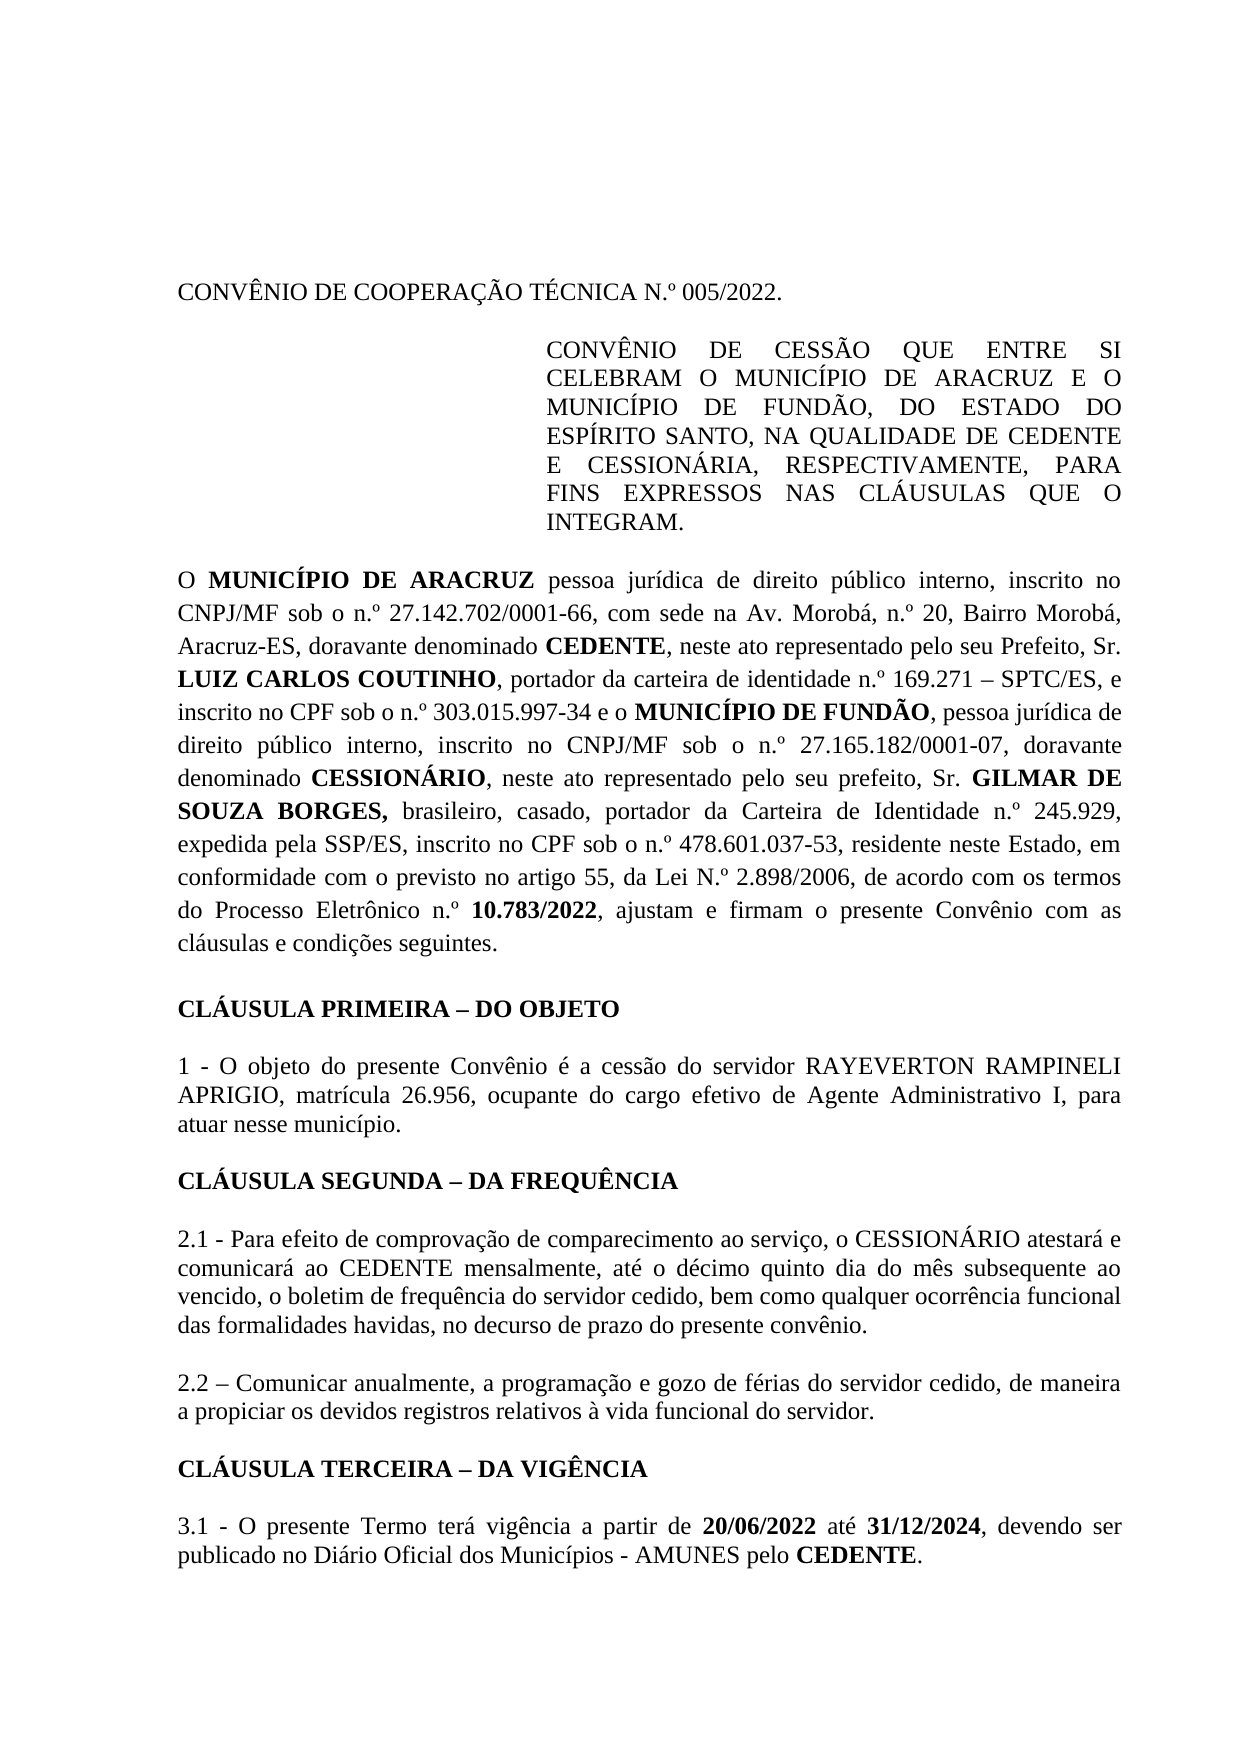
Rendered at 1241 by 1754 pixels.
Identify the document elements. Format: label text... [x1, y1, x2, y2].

text O MUNICÍPIO DE ARACRUZ pessoa jurídica de direito público interno, inscrito no CNPJ/MF sob o n.º 27.142.702/0001-66, com sede na Av. Morobá, n.º 20, Bairro Morobá, Aracruz-ES, doravante denominado CEDENTE, neste ato representado pelo seu Prefeito, Sr. LUIZ CARLOS COUTINHO, portador da carteira de identidade n.º 169.271 – SPTC/ES, e inscrito no CPF sob o n.º 303.015.997-34 e o MUNICÍPIO DE FUNDÃO, pessoa jurídica de direito público interno, inscrito no CNPJ/MF sob o n.º 27.165.182/0001-07, doravante denominado CESSIONÁRIO, neste ato representado pelo seu prefeito, Sr. GILMAR DE SOUZA BORGES, brasileiro, casado, portador da Carteira de Identidade n.º 245.929, expedida pela SSP/ES, inscrito no CPF sob o n.º 478.601.037-53, residente neste Estado, em conformidade com o previsto no artigo 55, da Lei N.º 2.898/2006, de acordo com os termos do Processo Eletrônico n.º 10.783/2022, ajustam e firmam o presente Convênio com as cláusulas e condições seguintes. [177, 565, 1122, 957]
text CLÁUSULA SEGUNDA – DA FREQUÊNCIA [177, 1166, 1122, 1195]
text CLÁUSULA PRIMEIRA – DO OBJETO [177, 994, 1122, 1023]
text 2.1 - Para efeito de comprovação de comparecimento ao serviço, o CESSIONÁRIO atestará e comunicará ao CEDENTE mensalmente, até o décimo quinto dia do mês subsequente ao vencido, o boletim de frequência do servidor cedido, bem como qualquer ocorrência funcional das formalidades havidas, no decurso de prazo do presente convênio. [177, 1224, 1122, 1339]
text 2.2 – Comunicar anualmente, a programação e gozo de férias do servidor cedido, de maneira a propiciar os devidos registros relativos à vida funcional do servidor. [177, 1368, 1122, 1425]
text CONVÊNIO DE COOPERAÇÃO TÉCNICA N.º 005/2022. [177, 277, 1122, 306]
text CONVÊNIO DE CESSÃO QUE ENTRE SI CELEBRAM O MUNICÍPIO DE ARACRUZ E O MUNICÍPIO DE FUNDÃO, DO ESTADO DO ESPÍRITO SANTO, NA QUALIDADE DE CEDENTE E CESSIONÁRIA, RESPECTIVAMENTE, PARA FINS EXPRESSOS NAS CLÁUSULAS QUE O INTEGRAM. [546, 335, 1122, 536]
text 3.1 - O presente Termo terá vigência a partir de 20/06/2022 até 31/12/2024, devendo ser publicado no Diário Oficial dos Municípios - AMUNES pelo CEDENTE. [177, 1511, 1122, 1569]
text CLÁUSULA TERCEIRA – DA VIGÊNCIA [177, 1454, 1122, 1483]
text 1 - O objeto do presente Convênio é a cessão do servidor RAYEVERTON RAMPINELI APRIGIO, matrícula 26.956, ocupante do cargo efetivo de Agente Administrativo I, para atuar nesse município. [177, 1051, 1122, 1138]
